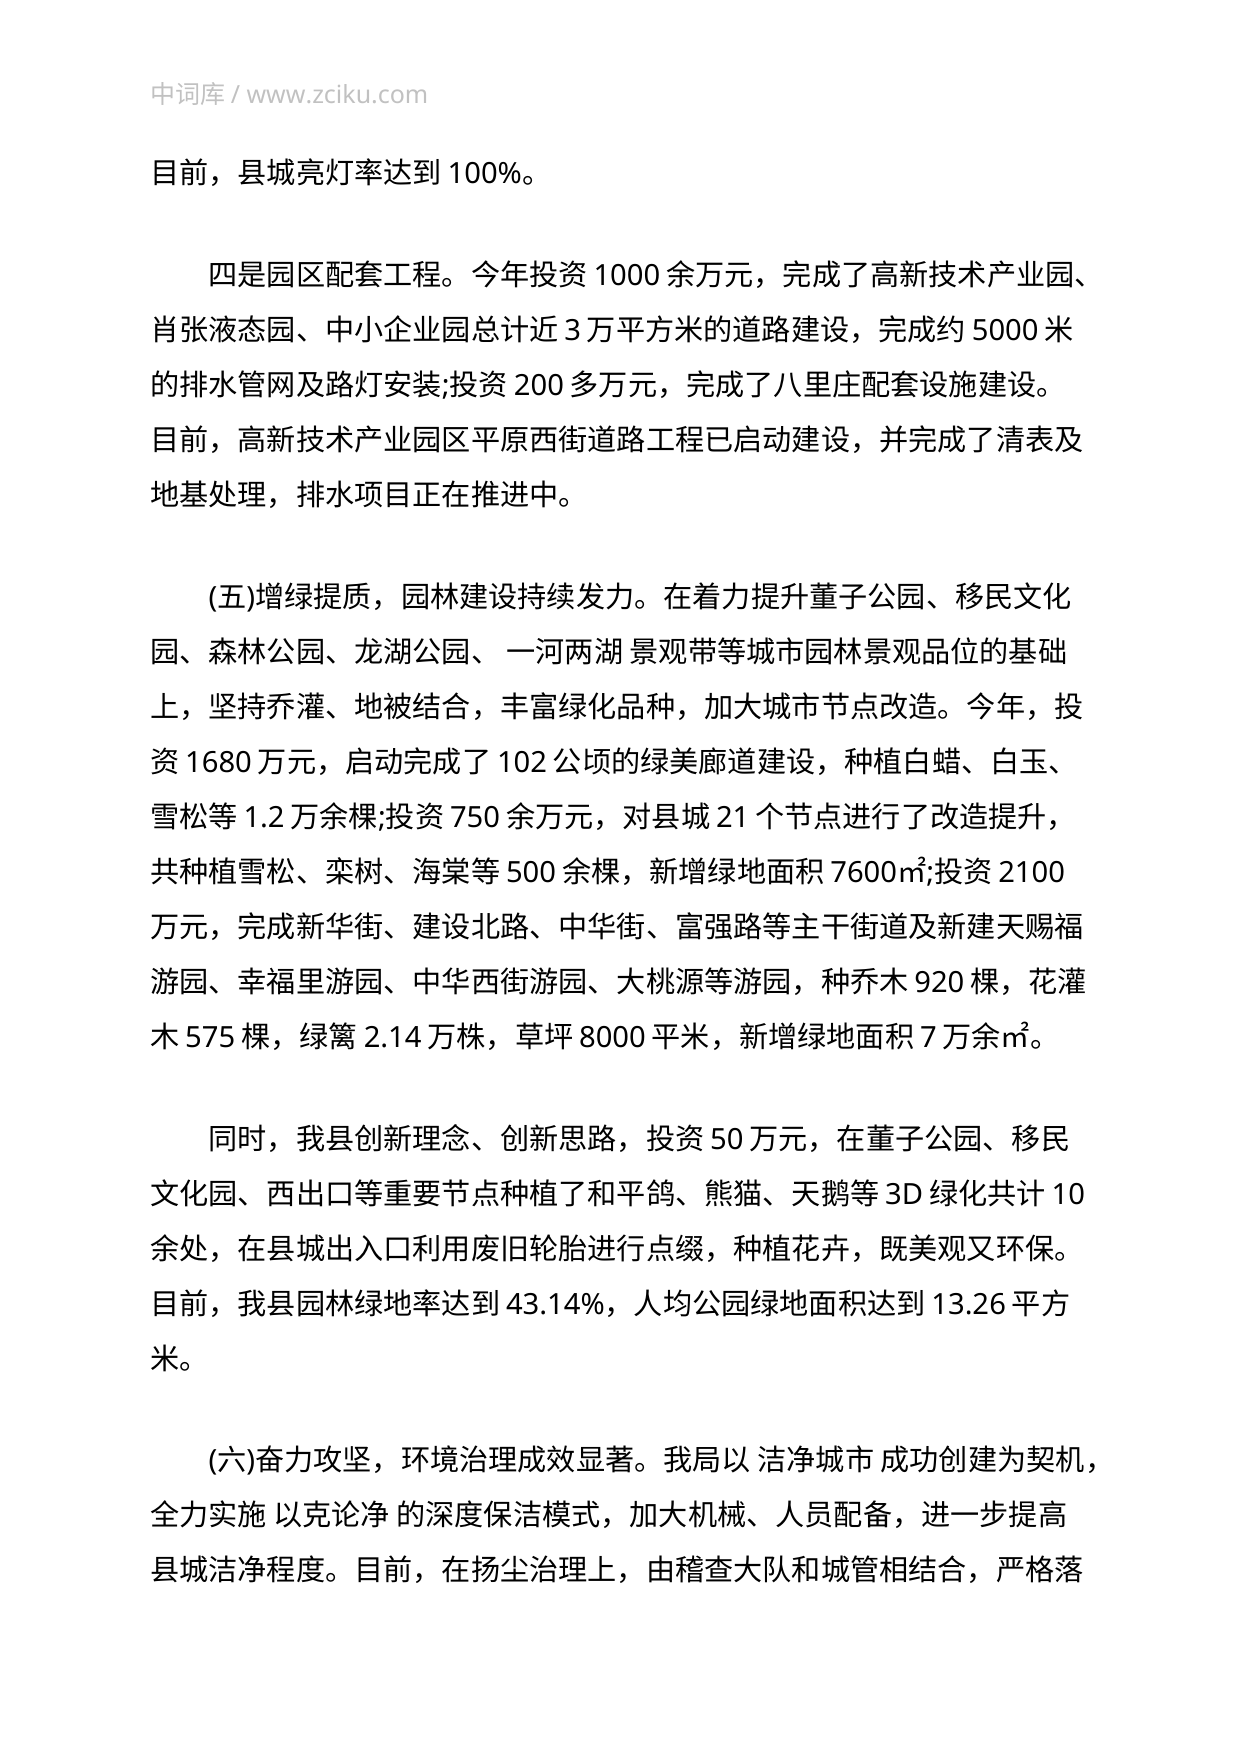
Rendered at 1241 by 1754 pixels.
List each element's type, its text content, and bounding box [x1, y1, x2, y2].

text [150, 1437, 1090, 1589]
text 同时，我县创新理念、创新思路，投资50万元，在董子公园、移民文化园、西出口等重要节点种植了和平鸽、熊猫、天鹅等3D绿化共计10余处，在县城出入口利用废旧轮胎进行点缀，种植花卉，既美观又环保。目前，我县园林绿地率达到43.14%，人均公园绿地面积达到13.26平方米。 [150, 1115, 1090, 1377]
text (五)增绿提质，园林建设持续发力。在着力提升董子公园、移民文化园、森林公园、龙湖公园、 一河两湖 景观带等城市园林景观品位的基础上，坚持乔灌、地被结合，丰富绿化品种，加大城市节点改造。今年，投资1680万元，启动完成了102公顷的绿美廊道建设，种植白蜡、白玉、雪松等1.2万余棵;投资750余万元，对县城21个节点进行了改造提升，共种植雪松、栾树、海棠等500余棵，新增绿地面积7600㎡;投资2100万元，完成新华街、建设北路、中华街、富强路等主干街道及新建天赐福游园、幸福里游园、中华西街游园、大桃源等游园，种乔木920棵，花灌木575棵，绿篱2.14万株，草坪8000平米，新增绿地面积7万余㎡。 [150, 574, 1090, 1056]
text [150, 150, 1090, 192]
text 四是园区配套工程。今年投资1000余万元，完成了高新技术产业园、肖张液态园、中小企业园总计近3万平方米的道路建设，完成约5000米的排水管网及路灯安装;投资200多万元，完成了八里庄配套设施建设。目前，高新技术产业园区平原西街道路工程已启动建设，并完成了清表及地基处理，排水项目正在推进中。 [150, 252, 1090, 514]
